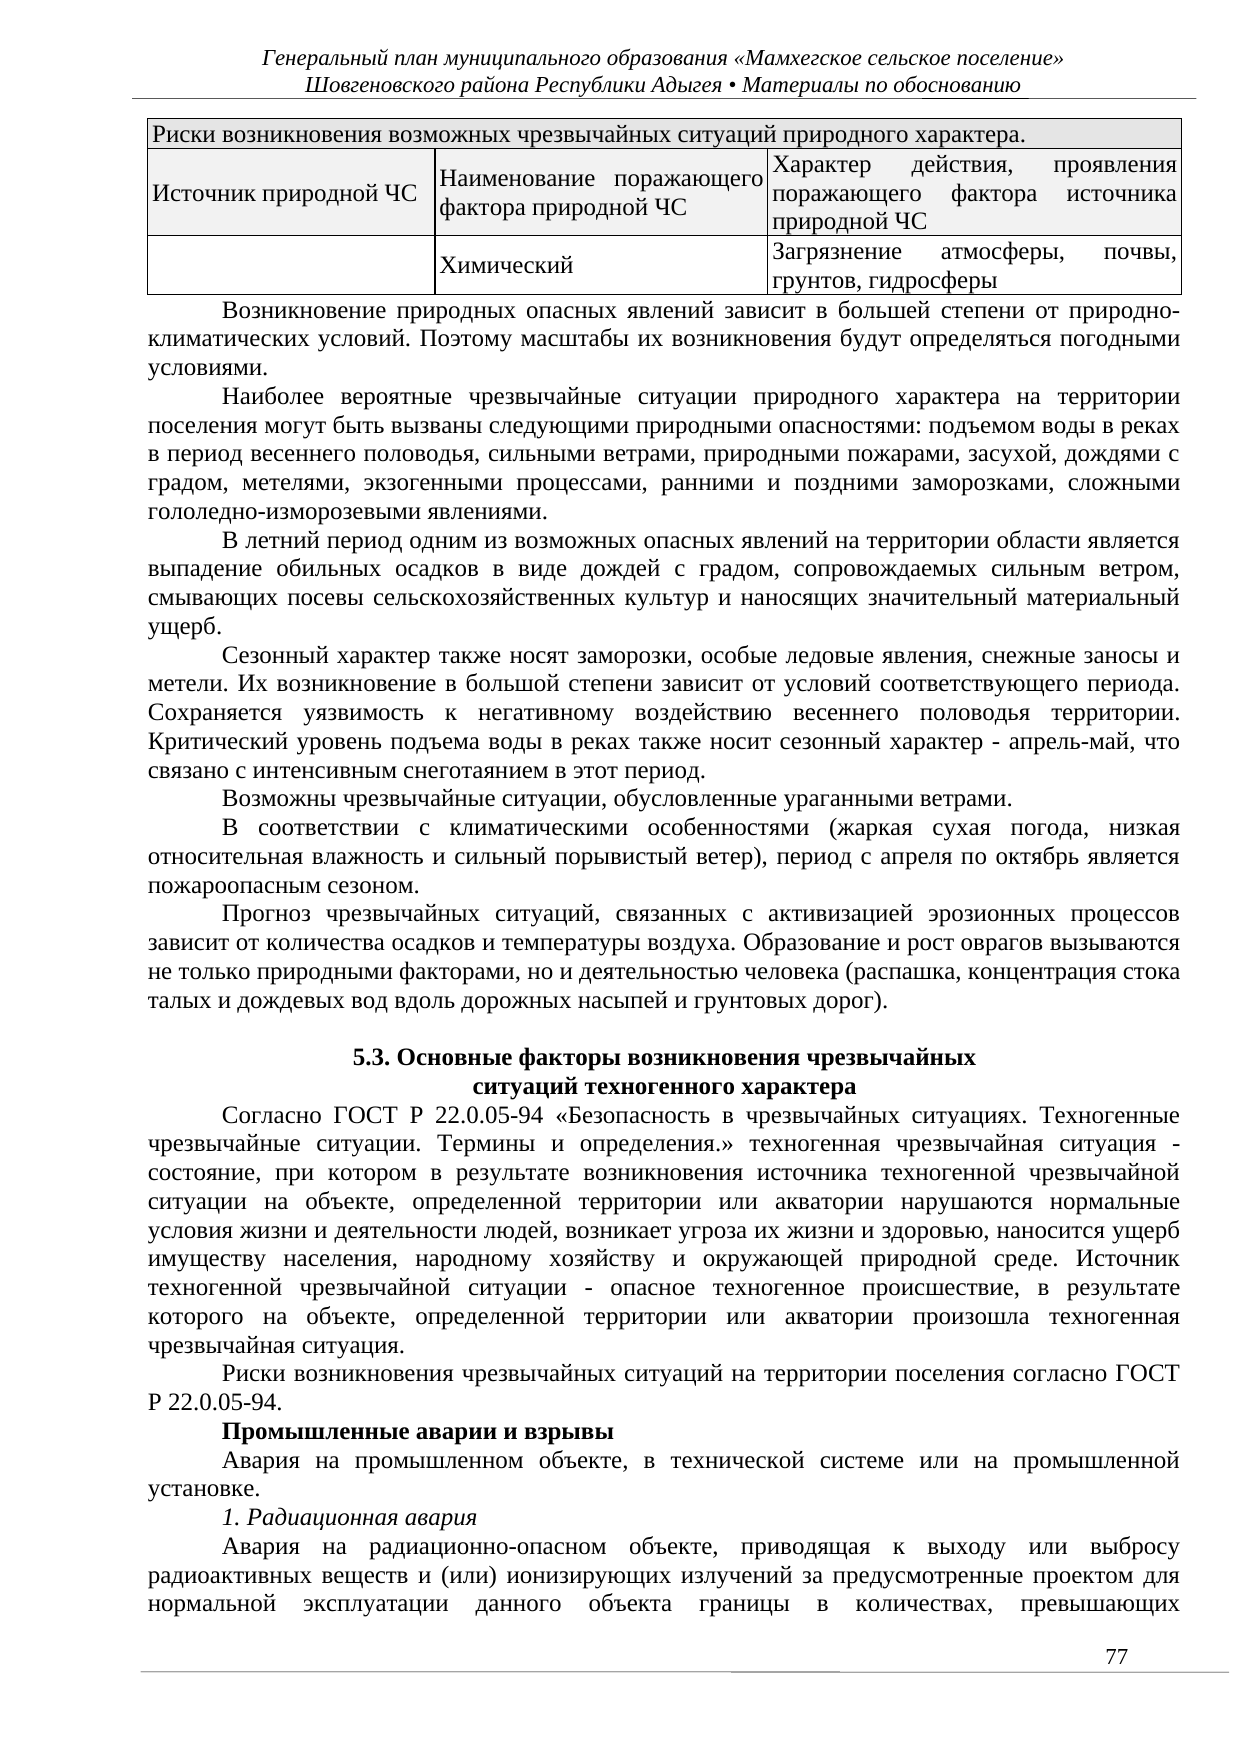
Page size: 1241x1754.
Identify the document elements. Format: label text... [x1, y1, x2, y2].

text 5.3. Основные факторы возникновения чрезвычайных ситуаций техногенного характера [148, 1042, 1181, 1100]
text В летний период одним из возможных опасных явлений на территории области является выпадение обильных осадков в виде дождей с градом, сопровождаемых сильным ветром, смывающих посевы сельскохозяйственных культур и наносящих значительный материальный ущерб. [148, 525, 1181, 640]
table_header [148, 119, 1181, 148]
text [148, 1531, 1181, 1617]
text Промышленные аварии и взрывы [148, 1416, 1181, 1445]
text Риски возникновения чрезвычайных ситуаций на территории поселения согласно ГОСТ Р 22.0.05-94. [148, 1358, 1181, 1416]
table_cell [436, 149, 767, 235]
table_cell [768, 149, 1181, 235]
text Согласно ГОСТ Р 22.0.05-94 «Безопасность в чрезвычайных ситуациях. Техногенные чрезвычайные ситуации. Термины и определения.» техногенная чрезвычайная ситуация - состояние, при котором в результате возникновения источника техногенной чрезвычайной ситуации на объекте, определенной территории или акватории нарушаются нормальные условия жизни и деятельности людей, возникает угроза их жизни и здоровью, наносится ущерб имуществу населения, народному хозяйству и окружающей природной среде. Источник техногенной чрезвычайной ситуации - опасное техногенное происшествие, в результате которого на объекте, определенной территории или акватории произошла техногенная чрезвычайная ситуация. [148, 1100, 1181, 1358]
text 1. Радиационная авария [148, 1502, 1181, 1531]
text Сезонный характер также носят заморозки, особые ледовые явления, снежные заносы и метели. Их возникновение в большой степени зависит от условий соответствующего периода. Сохраняется уязвимость к негативному воздействию весеннего половодья территории. Критический уровень подъема воды в реках также носит сезонный характер - апрель-май, что связано с интенсивным снеготаянием в этот период. [148, 640, 1181, 783]
text Прогноз чрезвычайных ситуаций, связанных с активизацией эрозионных процессов зависит от количества осадков и температуры воздуха. Образование и рост оврагов вызываются не только природными факторами, но и деятельностью человека (распашка, концентрация стока талых и дождевых вод вдоль дорожных насыпей и грунтовых дорог). [148, 898, 1181, 1013]
text Авария на промышленном объекте, в технической системе или на промышленной установке. [148, 1445, 1181, 1502]
text Возможны чрезвычайные ситуации, обусловленные ураганными ветрами. [148, 783, 1181, 812]
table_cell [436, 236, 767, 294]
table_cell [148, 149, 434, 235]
text Возникновение природных опасных явлений зависит в большей степени от природно-климатических условий. Поэтому масштабы их возникновения будут определяться погодными условиями. [148, 295, 1181, 381]
text В соответствии с климатическими особенностями (жаркая сухая погода, низкая относительная влажность и сильный порывистый ветер), период с апреля по октябрь является пожароопасным сезоном. [148, 812, 1181, 898]
text Наиболее вероятные чрезвычайные ситуации природного характера на территории поселения могут быть вызваны следующими природными опасностями: подъемом воды в реках в период весеннего половодья, сильными ветрами, природными пожарами, засухой, дождями с градом, метелями, экзогенными процессами, ранними и поздними заморозками, сложными гололедно-изморозевыми явлениями. [148, 381, 1181, 525]
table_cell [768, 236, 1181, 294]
